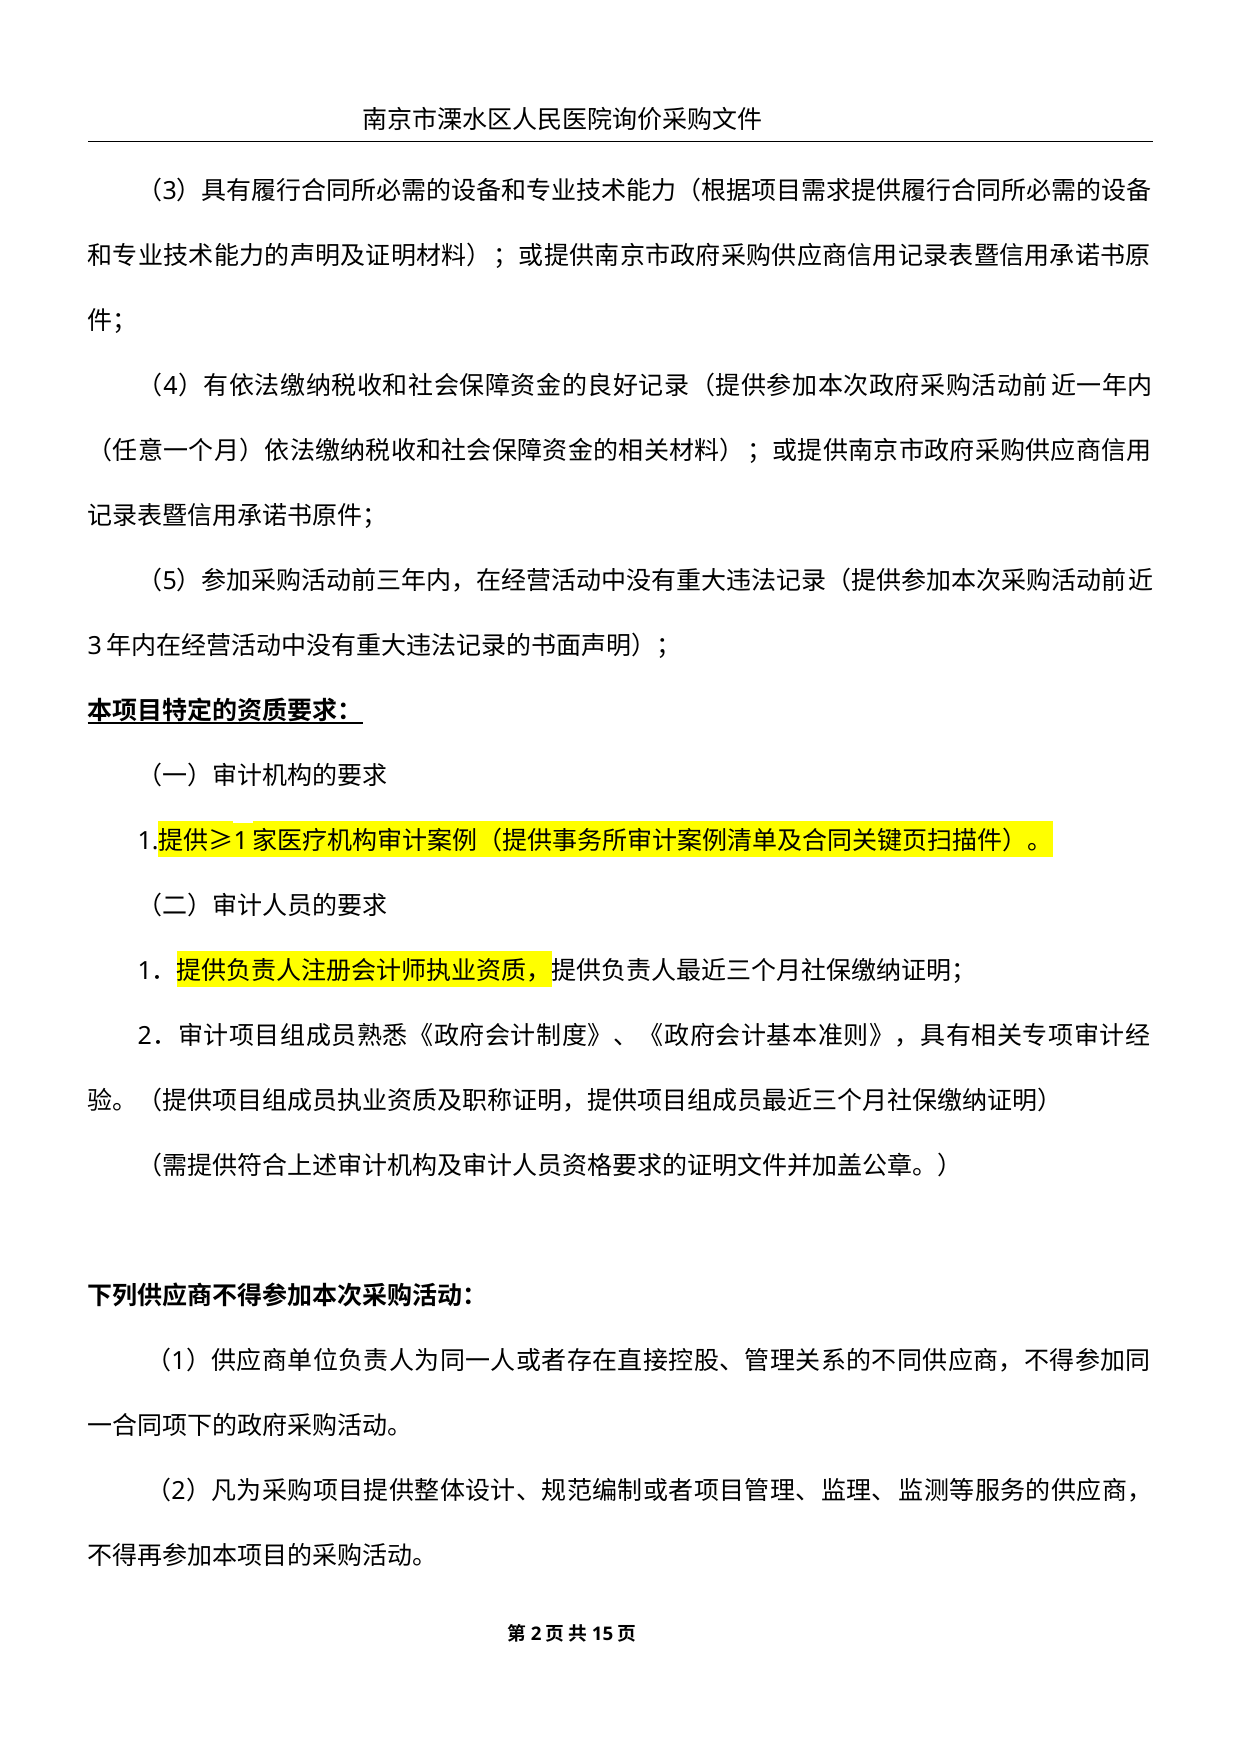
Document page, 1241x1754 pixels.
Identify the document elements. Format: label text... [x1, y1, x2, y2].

text （2）凡为采购项目提供整体设计、规范编制或者项目管理、监理、监测等服务的供应商，不得再参加本项目的采购活动。 [87, 1456, 1153, 1586]
text 本项目特定的资质要求： [87, 676, 1153, 741]
text （二）审计人员的要求 [87, 871, 1153, 936]
text （1）供应商单位负责人为同一人或者存在直接控股、管理关系的不同供应商，不得参加同一合同项下的政府采购活动。 [87, 1326, 1153, 1456]
text （4）有依法缴纳税收和社会保障资金的良好记录（提供参加本次政府采购活动前近一年内（任意一个月）依法缴纳税收和社会保障资金的相关材料）；或提供南京市政府采购供应商信用记录表暨信用承诺书原件； [87, 351, 1153, 546]
text （5）参加采购活动前三年内，在经营活动中没有重大违法记录（提供参加本次采购活动前近3年内在经营活动中没有重大违法记录的书面声明）； [87, 546, 1153, 676]
text 1．提供负责人注册会计师执业资质，提供负责人最近三个月社保缴纳证明； [87, 936, 1153, 1001]
text 2．审计项目组成员熟悉《政府会计制度》、《政府会计基本准则》，具有相关专项审计经验。（提供项目组成员执业资质及职称证明，提供项目组成员最近三个月社保缴纳证明） [87, 1001, 1153, 1131]
text （3）具有履行合同所必需的设备和专业技术能力（根据项目需求提供履行合同所必需的设备和专业技术能力的声明及证明材料）；或提供南京市政府采购供应商信用记录表暨信用承诺书原件； [87, 156, 1153, 351]
text （一）审计机构的要求 [87, 741, 1153, 806]
text 下列供应商不得参加本次采购活动： [87, 1261, 1153, 1326]
text （需提供符合上述审计机构及审计人员资格要求的证明文件并加盖公章。） [87, 1131, 1153, 1196]
text 1.提供≥1家医疗机构审计案例（提供事务所审计案例清单及合同关键页扫描件）。 [87, 806, 1153, 871]
